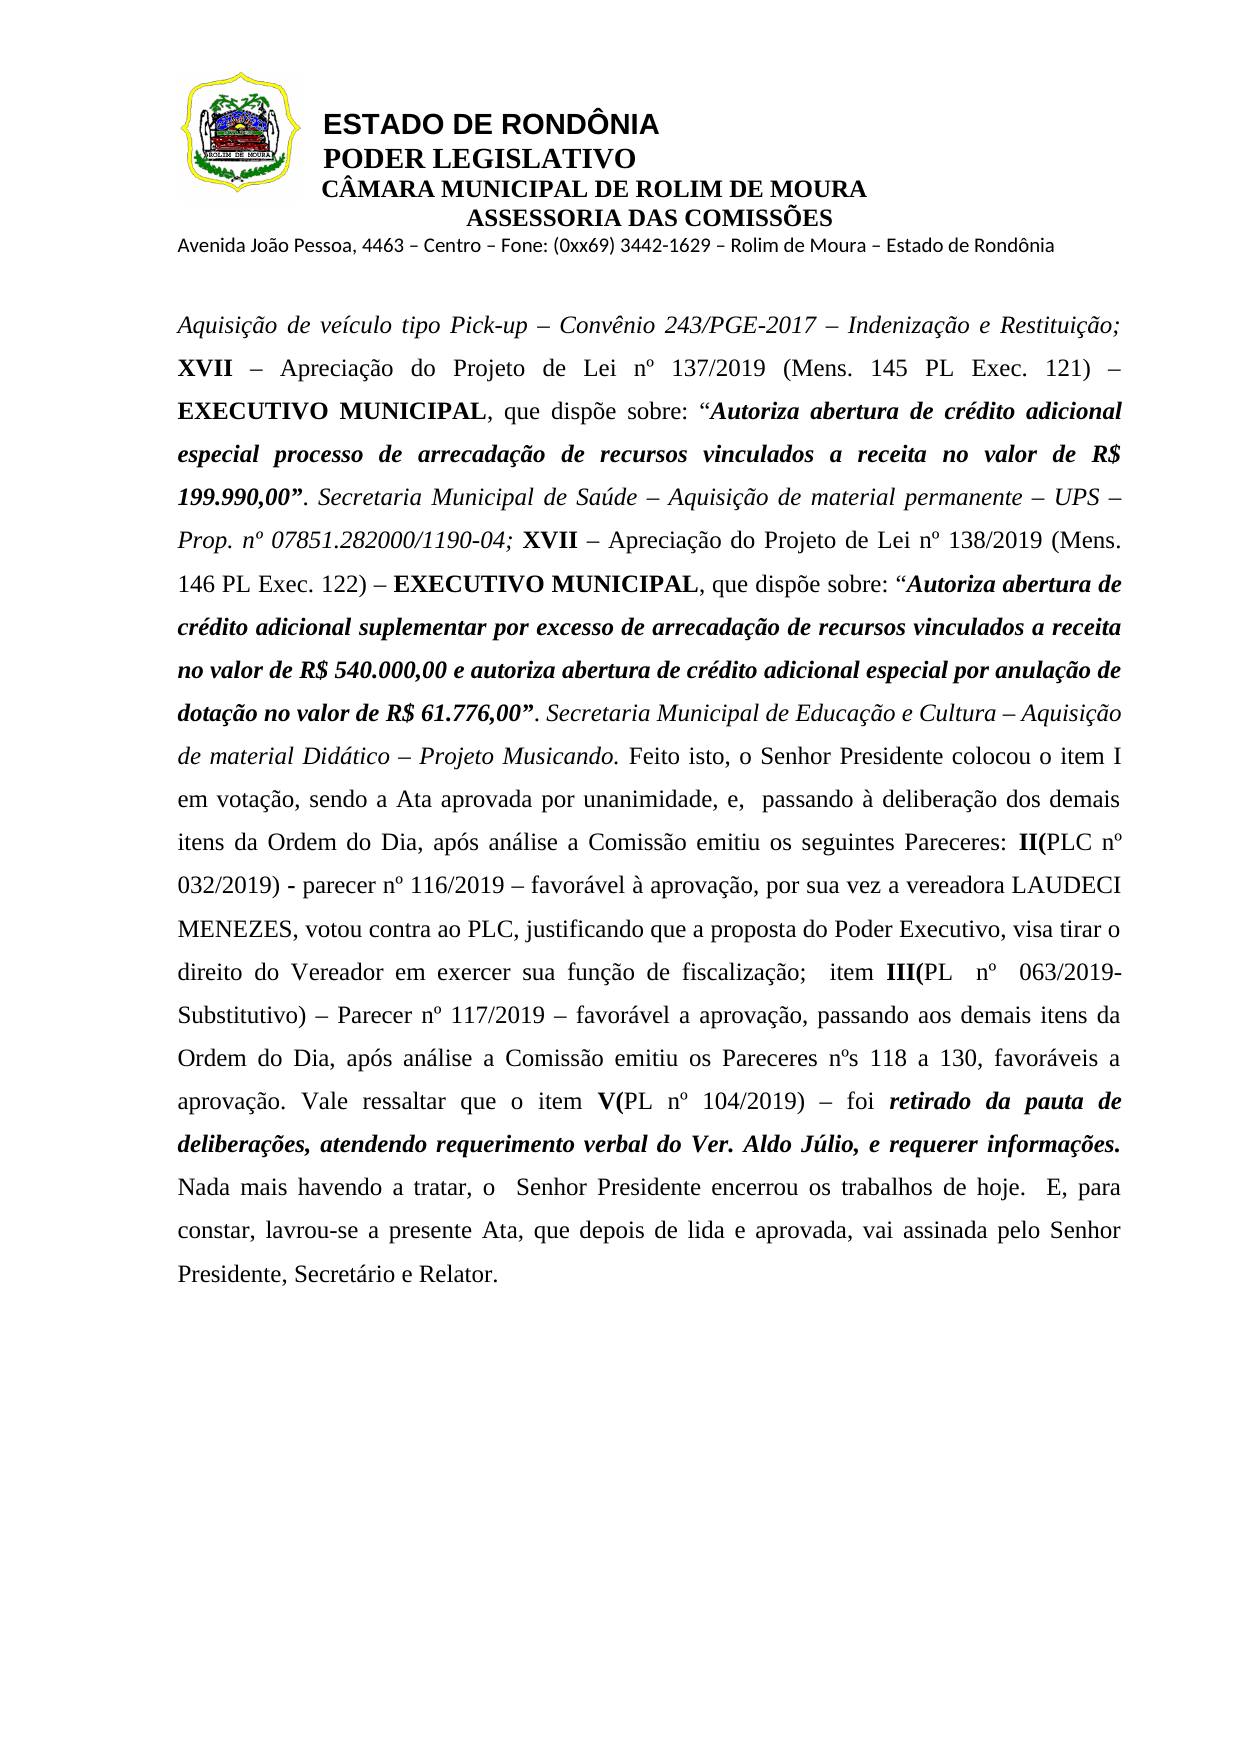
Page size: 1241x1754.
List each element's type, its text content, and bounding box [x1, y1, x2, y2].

picture [177, 70, 303, 205]
